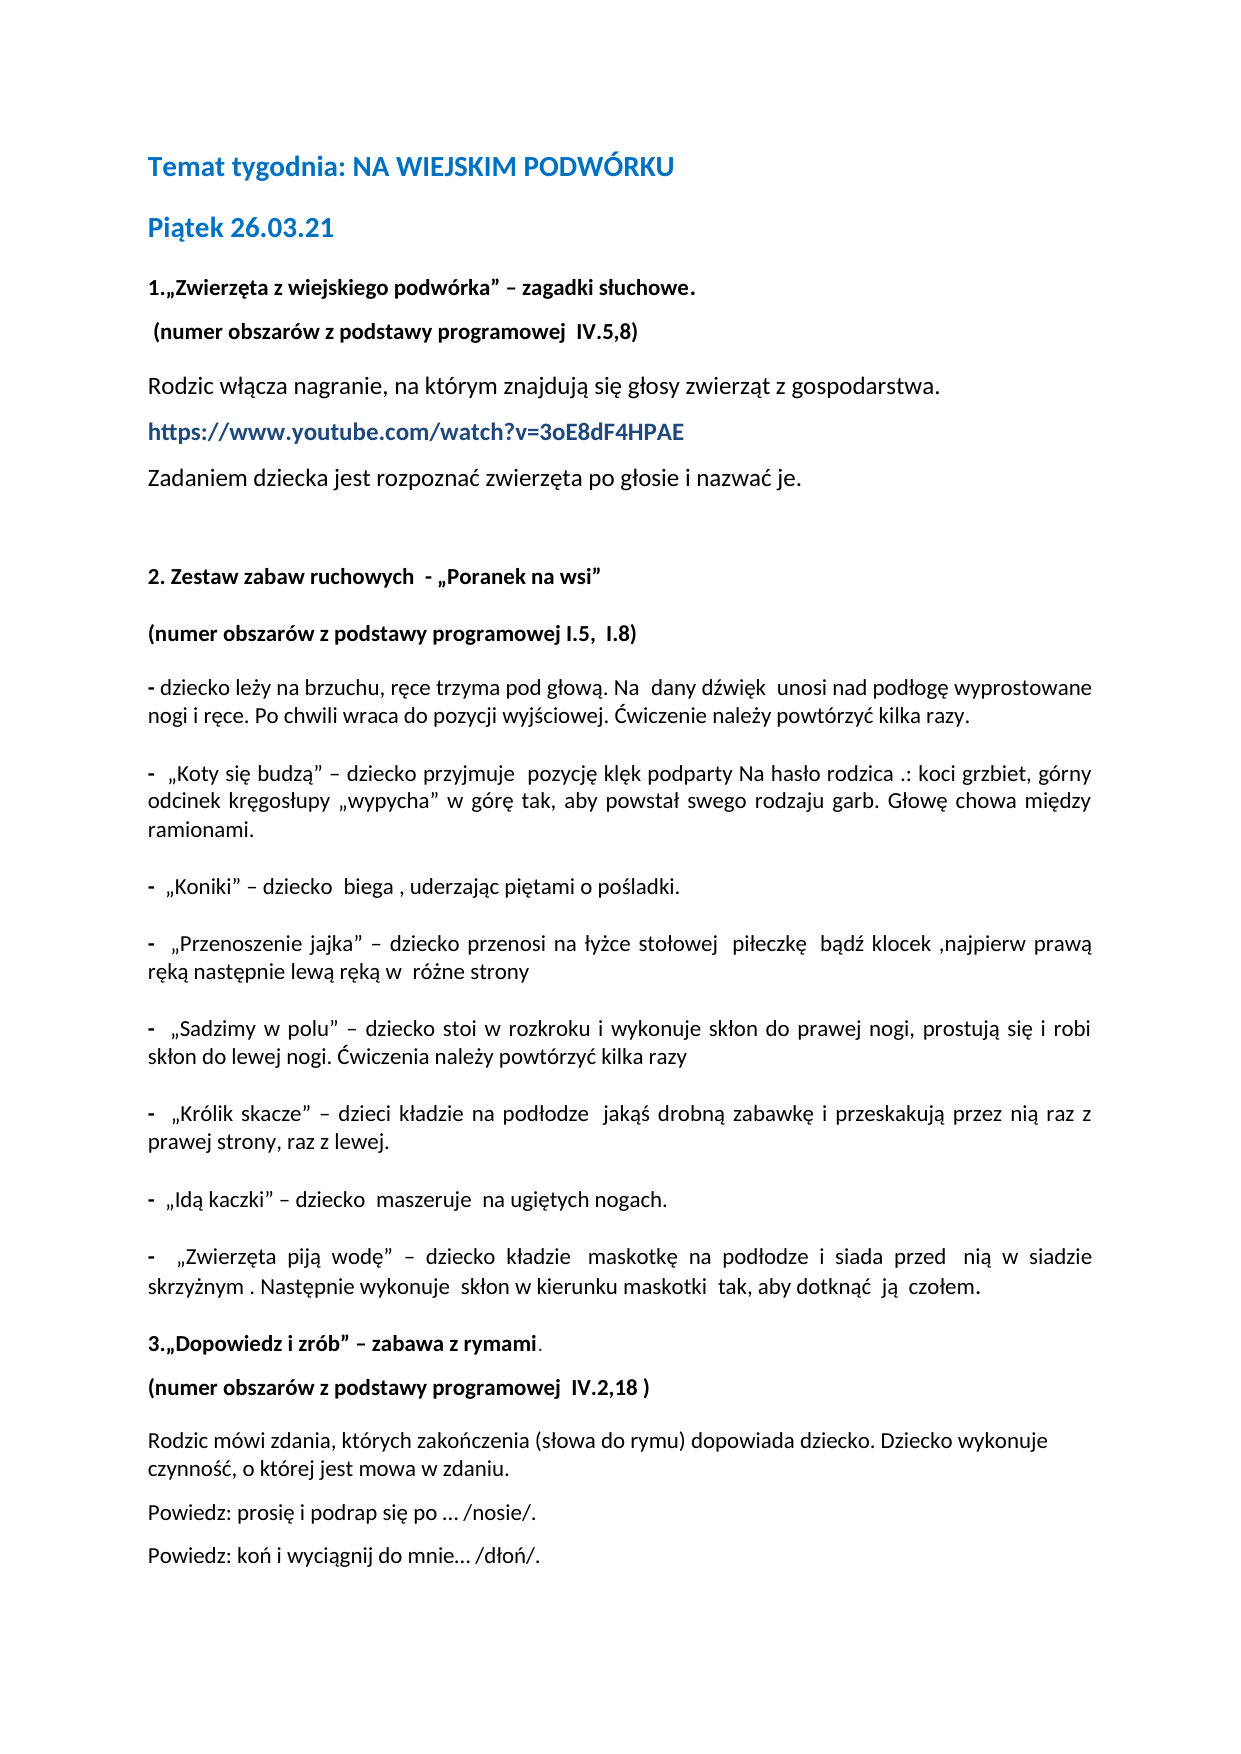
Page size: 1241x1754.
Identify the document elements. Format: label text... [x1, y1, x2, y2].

text - „Sadzimy w polu” – dziecko stoi w rozkroku i wykonuje skłon do prawej nogi, prostują się i robi skłon do lewej nogi. Ćwiczenia należy powtórzyć kilka razy [148, 1014, 1093, 1070]
text (numer obszarów z podstawy programowej IV.5,8) [148, 317, 1093, 345]
text - „Idą kaczki” – dziecko maszeruje na ugiętych nogach. [148, 1185, 1093, 1213]
text 3.„Dopowiedz i zrób” – zabawa z rymami. [148, 1329, 1093, 1358]
text Powiedz: prosię i podrap się po … /nosie/. [148, 1498, 1093, 1526]
text 1.„Zwierzęta z wiejskiego podwórka” – zagadki słuchowe. [148, 271, 1093, 302]
text - dziecko leży na brzuchu, ręce trzyma pod głową. Na dany dźwięk unosi nad podłogę wyprostowane nogi i ręce. Po chwili wraca do pozycji wyjściowej. Ćwiczenie należy powtórzyć kilka razy. [148, 673, 1093, 729]
text Rodzic włącza nagranie, na którym znajdują się głosy zwierząt z gospodarstwa. [148, 370, 1093, 401]
text (numer obszarów z podstawy programowej I.5, I.8) [148, 619, 1093, 647]
text Temat tygodnia: NA WIEJSKIM PODWÓRKU [148, 148, 1093, 183]
text - „Królik skacze” – dzieci kładzie na podłodze jakąś drobną zabawkę i przeskakują przez nią raz z prawej strony, raz z lewej. [148, 1099, 1093, 1156]
text Piątek 26.03.21 [148, 209, 1093, 245]
text - „Zwierzęta piją wodę” – dziecko kładzie maskotkę na podłodze i siada przed nią w siadzie skrzyżnym . Następnie wykonuje skłon w kierunku maskotki tak, aby dotknąć ją czołem. [148, 1242, 1093, 1300]
text Rodzic mówi zdania, których zakończenia (słowa do rymu) dopowiada dziecko. Dziecko wykonuje czynność, o której jest mowa w zdaniu. [148, 1426, 1093, 1482]
text (numer obszarów z podstawy programowej IV.2,18 ) [148, 1373, 1093, 1401]
text 2. Zestaw zabaw ruchowych - „Poranek na wsi” [148, 562, 1093, 590]
text - „Koty się budzą” – dziecko przyjmuje pozycję klęk podparty Na hasło rodzica .: koci grzbiet, górny odcinek kręgosłupy „wypycha” w górę tak, aby powstał swego rodzaju garb. Głowę chowa między ramionami. [148, 759, 1093, 843]
text Powiedz: koń i wyciągnij do mnie… /dłoń/. [148, 1542, 1093, 1569]
text - „Koniki” – dziecko biega , uderzając piętami o pośladki. [148, 872, 1093, 900]
text https://www.youtube.com/watch?v=3oE8dF4HPAE [148, 416, 1093, 447]
text Zadaniem dziecka jest rozpoznać zwierzęta po głosie i nazwać je. [148, 463, 1093, 493]
text - „Przenoszenie jajka” – dziecko przenosi na łyżce stołowej piłeczkę bądź klocek ,najpierw prawą ręką następnie lewą ręką w różne strony [148, 929, 1093, 985]
